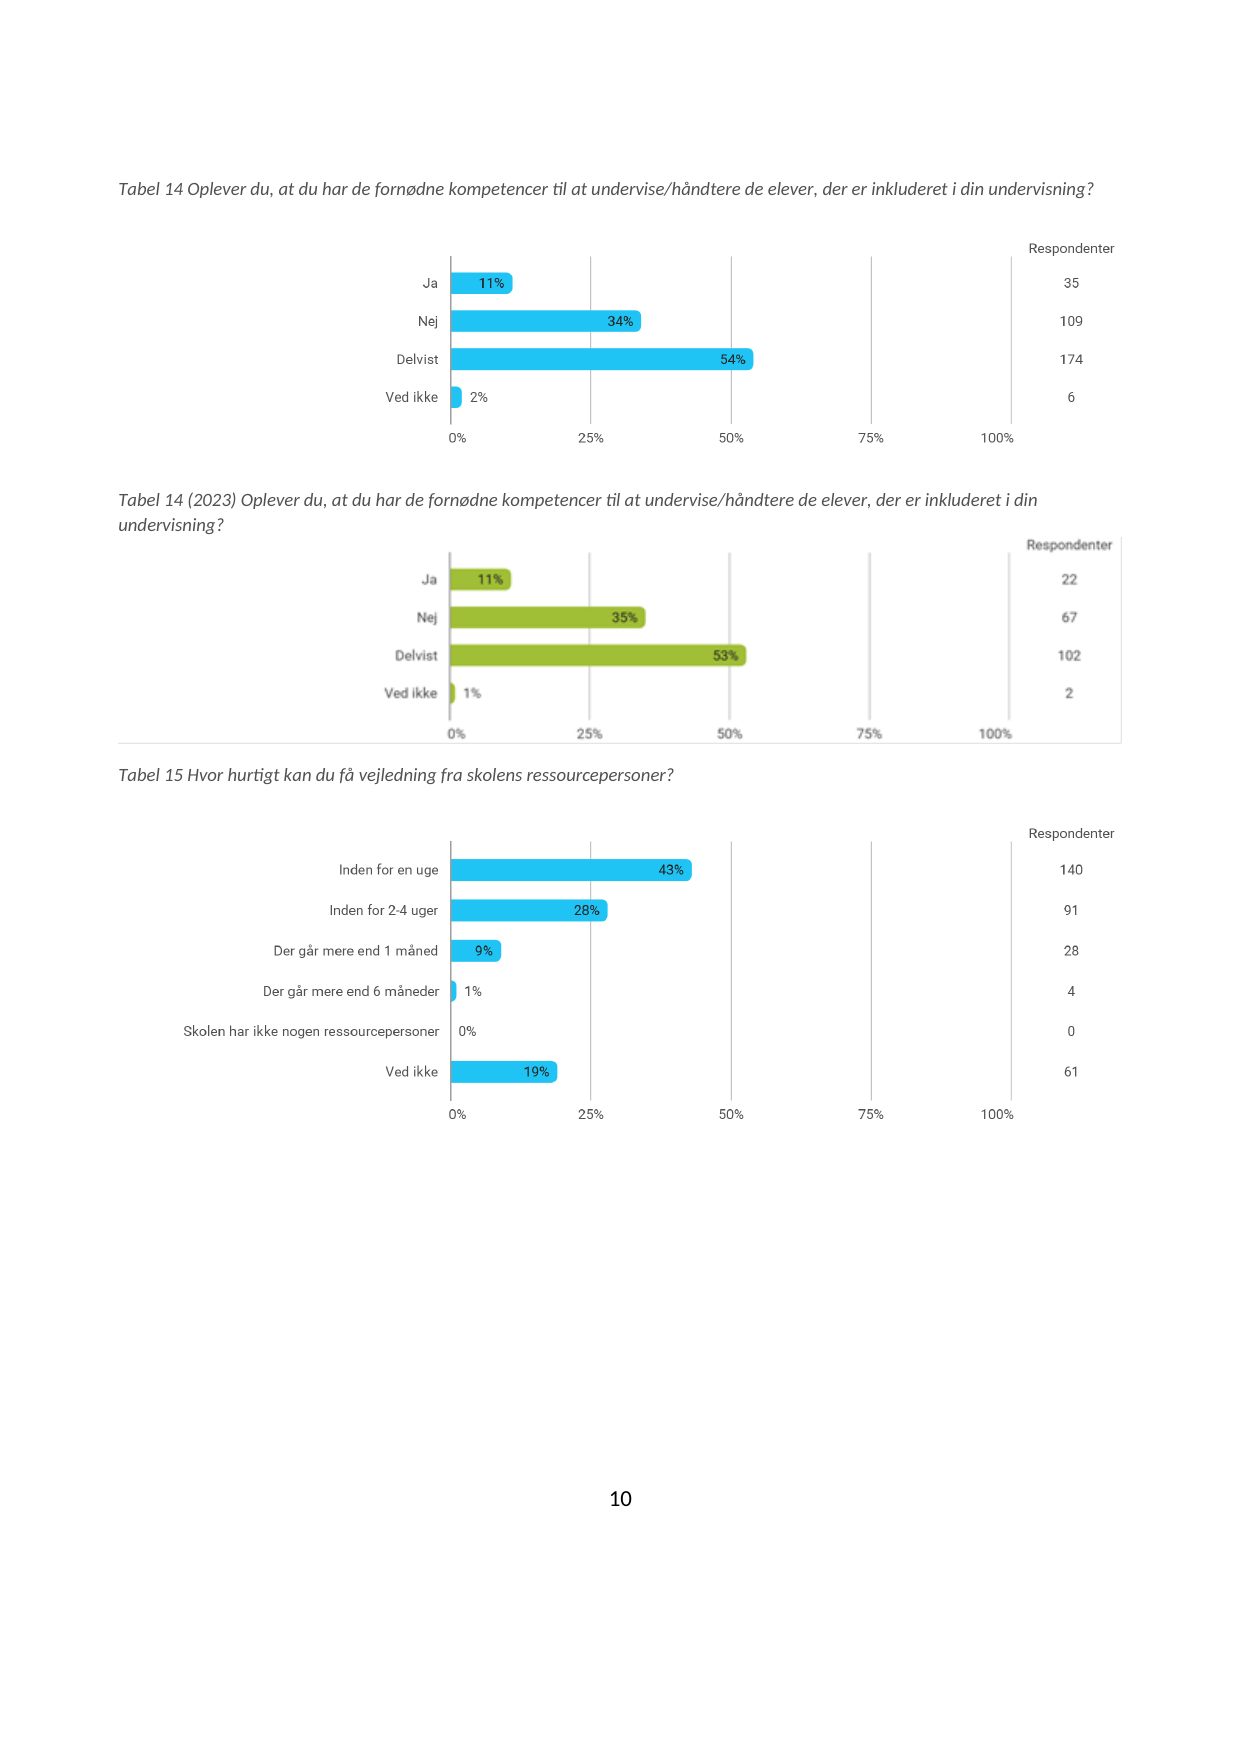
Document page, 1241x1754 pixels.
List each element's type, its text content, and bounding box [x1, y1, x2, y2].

subtitle Tabel 14 (2023) Oplever du, at du har de fornødne kompetencer til at undervise/håndtere de elever, der er inkluderet i din undervisning? [118, 488, 1122, 536]
text Tabel 15 Hvor hurtigt kan du få vejledning fra skolens ressourcepersoner? [118, 763, 1122, 786]
picture [118, 240, 1123, 447]
text Tabel 14 Oplever du, at du har de fornødne kompetencer til at undervise/håndtere de elever, der er inkluderet i din undervisning? [118, 177, 1122, 200]
picture [118, 537, 1123, 745]
picture [118, 826, 1123, 1123]
